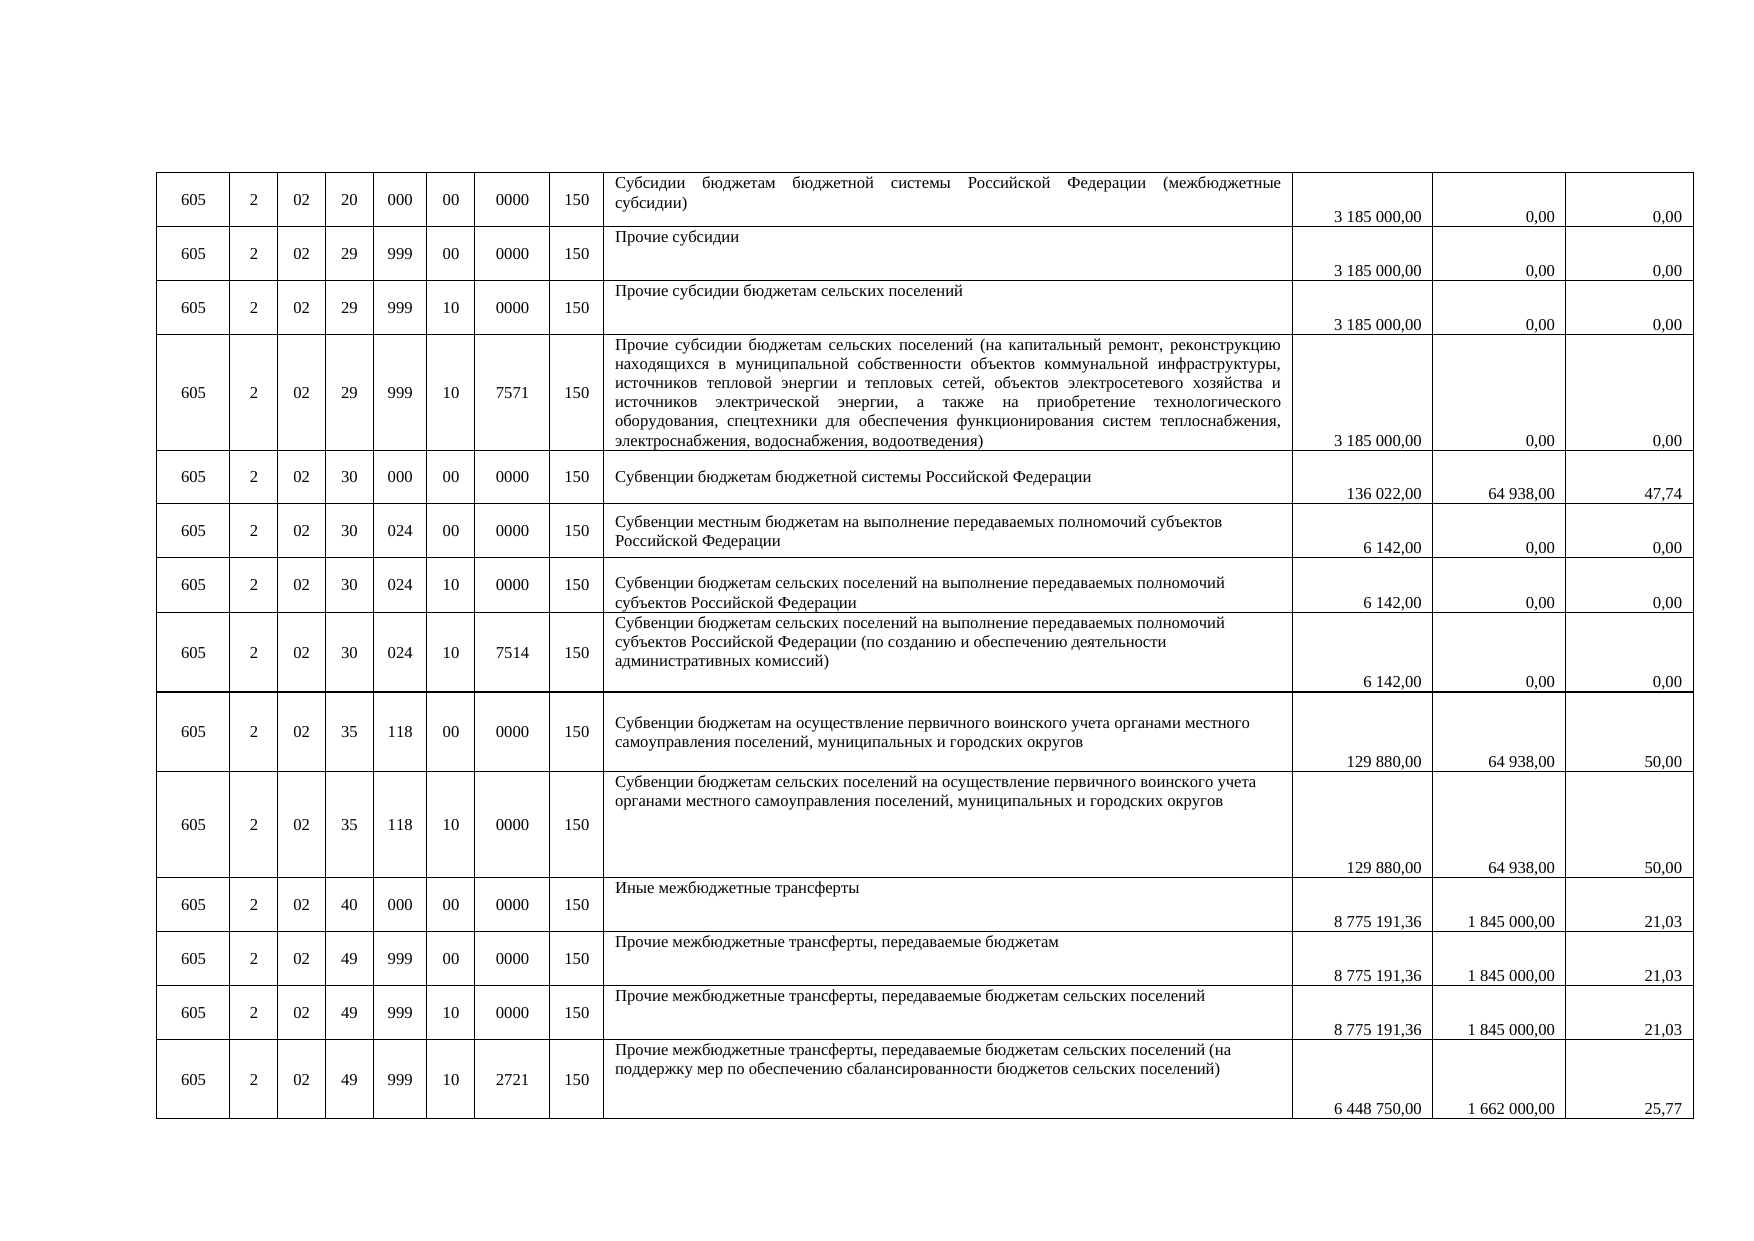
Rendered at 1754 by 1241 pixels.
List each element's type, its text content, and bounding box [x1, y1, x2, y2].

table_cell 0000 [475, 878, 549, 931]
table_cell 136 022,00 [1293, 451, 1432, 503]
table_cell 10 [427, 281, 474, 333]
table_cell 10 [427, 335, 474, 449]
table_cell 2 [230, 227, 277, 280]
table_cell Прочие межбюджетные трансферты, передаваемые бюджетам сельских поселений [604, 986, 1292, 1038]
table_cell 02 [278, 1040, 325, 1118]
table_cell 02 [278, 986, 325, 1038]
table_cell 02 [278, 281, 325, 333]
table_cell 150 [550, 281, 603, 333]
table_cell 0,00 [1566, 335, 1693, 449]
table_cell 50,00 [1566, 772, 1693, 877]
table_cell 47,74 [1566, 451, 1693, 503]
table_cell 605 [157, 173, 229, 226]
table_cell 0000 [475, 558, 549, 612]
table_cell 00 [427, 173, 474, 226]
table_cell 3 185 000,00 [1293, 281, 1432, 333]
table_cell 605 [157, 451, 229, 503]
table_cell 7514 [475, 613, 549, 691]
table_cell 0,00 [1433, 173, 1565, 226]
table_cell 605 [157, 504, 229, 557]
table_cell 150 [550, 173, 603, 226]
table_cell 2 [230, 558, 277, 612]
table_cell 0,00 [1566, 227, 1693, 280]
table_cell 0,00 [1566, 281, 1693, 333]
table_cell 20 [326, 173, 373, 226]
table_cell 2 [230, 504, 277, 557]
table_cell Прочие субсидии бюджетам сельских поселений [604, 281, 1292, 333]
table_cell 30 [326, 613, 373, 691]
table_cell 2 [230, 693, 277, 771]
table_cell 10 [427, 772, 474, 877]
table_cell 02 [278, 558, 325, 612]
table_cell 118 [374, 772, 426, 877]
table_cell Субвенции местным бюджетам на выполнение передаваемых полномочий субъектов Российской Федерации [604, 504, 1292, 557]
table_cell 00 [427, 932, 474, 985]
table_cell 10 [427, 613, 474, 691]
table_cell 0,00 [1566, 173, 1693, 226]
table_cell Иные межбюджетные трансферты [604, 878, 1292, 931]
table_cell 10 [427, 986, 474, 1038]
table_cell Субвенции бюджетам бюджетной системы Российской Федерации [604, 451, 1292, 503]
table_cell Прочие межбюджетные трансферты, передаваемые бюджетам [604, 932, 1292, 985]
table_cell 0,00 [1433, 504, 1565, 557]
table_cell 64 938,00 [1433, 693, 1565, 771]
table_cell 02 [278, 693, 325, 771]
table_cell 00 [427, 227, 474, 280]
table_cell 605 [157, 986, 229, 1038]
table_cell 10 [427, 558, 474, 612]
table_cell 0,00 [1433, 227, 1565, 280]
table_cell 0000 [475, 772, 549, 877]
table_cell 150 [550, 932, 603, 985]
table_cell 2 [230, 1040, 277, 1118]
table_cell 150 [550, 986, 603, 1038]
table_cell 0,00 [1566, 504, 1693, 557]
table_cell 02 [278, 173, 325, 226]
table_cell 150 [550, 878, 603, 931]
table_cell 150 [550, 693, 603, 771]
table_cell 02 [278, 335, 325, 449]
table_cell 150 [550, 613, 603, 691]
table_cell 2 [230, 932, 277, 985]
table_cell 8 775 191,36 [1293, 878, 1432, 931]
table_cell 02 [278, 451, 325, 503]
table_cell 2 [230, 281, 277, 333]
table_cell 35 [326, 772, 373, 877]
table_cell 8 775 191,36 [1293, 932, 1432, 985]
table_cell 118 [374, 693, 426, 771]
table_cell 999 [374, 335, 426, 449]
table_cell 024 [374, 613, 426, 691]
table_cell 40 [326, 878, 373, 931]
table_cell 02 [278, 227, 325, 280]
table_cell 150 [550, 227, 603, 280]
table_cell 21,03 [1566, 932, 1693, 985]
table_cell 605 [157, 558, 229, 612]
table_cell 29 [326, 335, 373, 449]
table_cell 605 [157, 335, 229, 449]
table_cell 21,03 [1566, 878, 1693, 931]
table_cell 150 [550, 772, 603, 877]
table_cell 605 [157, 281, 229, 333]
table_cell 999 [374, 986, 426, 1038]
table_cell Субвенции бюджетам на осуществление первичного воинского учета органами местного самоуправления поселений, муниципальных и городских округов [604, 693, 1292, 771]
table_cell 0,00 [1566, 613, 1693, 691]
table_cell 999 [374, 281, 426, 333]
table_cell 605 [157, 227, 229, 280]
table_cell 1 845 000,00 [1433, 932, 1565, 985]
table_cell Субвенции бюджетам сельских поселений на выполнение передаваемых полномочий субъектов Российской Федерации [604, 558, 1292, 612]
table_cell 49 [326, 1040, 373, 1118]
table_cell 605 [157, 613, 229, 691]
table_cell 024 [374, 504, 426, 557]
table_cell 000 [374, 878, 426, 931]
table_cell 150 [550, 335, 603, 449]
table_cell 49 [326, 932, 373, 985]
table_cell 0,00 [1433, 335, 1565, 449]
table_cell 605 [157, 772, 229, 877]
table_cell 0000 [475, 504, 549, 557]
table_cell 129 880,00 [1293, 772, 1432, 877]
table_cell 29 [326, 281, 373, 333]
table_cell 00 [427, 878, 474, 931]
table_cell 02 [278, 772, 325, 877]
table_cell 0000 [475, 173, 549, 226]
table_cell Прочие межбюджетные трансферты, передаваемые бюджетам сельских поселений (на поддержку мер по обеспечению сбалансированности бюджетов сельских поселений) [604, 1040, 1292, 1118]
table_cell 024 [374, 558, 426, 612]
table_cell 64 938,00 [1433, 451, 1565, 503]
table_cell 000 [374, 173, 426, 226]
table_cell 00 [427, 451, 474, 503]
table_cell 0000 [475, 451, 549, 503]
table_cell 129 880,00 [1293, 693, 1432, 771]
table_cell Субвенции бюджетам сельских поселений на выполнение передаваемых полномочий субъектов Российской Федерации (по созданию и обеспечению деятельности административных комиссий) [604, 613, 1292, 691]
table_cell 1 845 000,00 [1433, 878, 1565, 931]
table_cell 30 [326, 451, 373, 503]
table_cell 150 [550, 558, 603, 612]
table_cell 30 [326, 504, 373, 557]
table_cell 21,03 [1566, 986, 1693, 1038]
table_cell 6 142,00 [1293, 613, 1432, 691]
table_cell 02 [278, 878, 325, 931]
table_cell 30 [326, 558, 373, 612]
table_cell 3 185 000,00 [1293, 335, 1432, 449]
table_cell 0,00 [1566, 558, 1693, 612]
table_cell 8 775 191,36 [1293, 986, 1432, 1038]
table_cell 29 [326, 227, 373, 280]
table_cell 605 [157, 693, 229, 771]
table_cell 0000 [475, 227, 549, 280]
table_cell 150 [550, 451, 603, 503]
table_cell 150 [550, 1040, 603, 1118]
table_cell 6 448 750,00 [1293, 1040, 1432, 1118]
table_cell 02 [278, 613, 325, 691]
table_cell 000 [374, 451, 426, 503]
table_cell 49 [326, 986, 373, 1038]
table_cell 150 [550, 504, 603, 557]
table_cell 2 [230, 772, 277, 877]
table_cell 2 [230, 335, 277, 449]
table_cell 999 [374, 932, 426, 985]
table_cell Субсидии бюджетам бюджетной системы Российской Федерации (межбюджетные субсидии) [604, 173, 1292, 226]
table_cell 6 142,00 [1293, 504, 1432, 557]
table_cell 2 [230, 173, 277, 226]
table_cell 2 [230, 451, 277, 503]
table_cell 3 185 000,00 [1293, 173, 1432, 226]
table_cell 605 [157, 878, 229, 931]
table_cell 10 [427, 1040, 474, 1118]
table_cell 2721 [475, 1040, 549, 1118]
table_cell Субвенции бюджетам сельских поселений на осуществление первичного воинского учета органами местного самоуправления поселений, муниципальных и городских округов [604, 772, 1292, 877]
table_cell 0000 [475, 281, 549, 333]
table_cell 0,00 [1433, 558, 1565, 612]
table_cell 605 [157, 932, 229, 985]
table_cell 0,00 [1433, 613, 1565, 691]
table_cell 35 [326, 693, 373, 771]
table_cell 2 [230, 986, 277, 1038]
table_cell 1 845 000,00 [1433, 986, 1565, 1038]
table_cell Прочие субсидии бюджетам сельских поселений (на капитальный ремонт, реконструкцию находящихся в муниципальной собственности объектов коммунальной инфраструктуры, источников тепловой энергии и тепловых сетей, объектов электросетевого хозяйства и источников электрической энергии, а также на приобретение технологического оборудования, спецтехники для обеспечения функционирования систем теплоснабжения, электроснабжения, водоснабжения, водоотведения) [604, 335, 1292, 449]
table_cell 605 [157, 1040, 229, 1118]
table_cell 02 [278, 504, 325, 557]
table_cell 0000 [475, 932, 549, 985]
table_cell 64 938,00 [1433, 772, 1565, 877]
table_cell 50,00 [1566, 693, 1693, 771]
table_cell Прочие субсидии [604, 227, 1292, 280]
table_cell 02 [278, 932, 325, 985]
table_cell 3 185 000,00 [1293, 227, 1432, 280]
table_cell 6 142,00 [1293, 558, 1432, 612]
table_cell 7571 [475, 335, 549, 449]
table_cell 0,00 [1433, 281, 1565, 333]
table_cell 1 662 000,00 [1433, 1040, 1565, 1118]
table_cell 0000 [475, 693, 549, 771]
table_cell 999 [374, 227, 426, 280]
table_cell 25,77 [1566, 1040, 1693, 1118]
table_cell 00 [427, 693, 474, 771]
table_cell 00 [427, 504, 474, 557]
table_cell 2 [230, 613, 277, 691]
table_cell 999 [374, 1040, 426, 1118]
table_cell 2 [230, 878, 277, 931]
table_cell 0000 [475, 986, 549, 1038]
